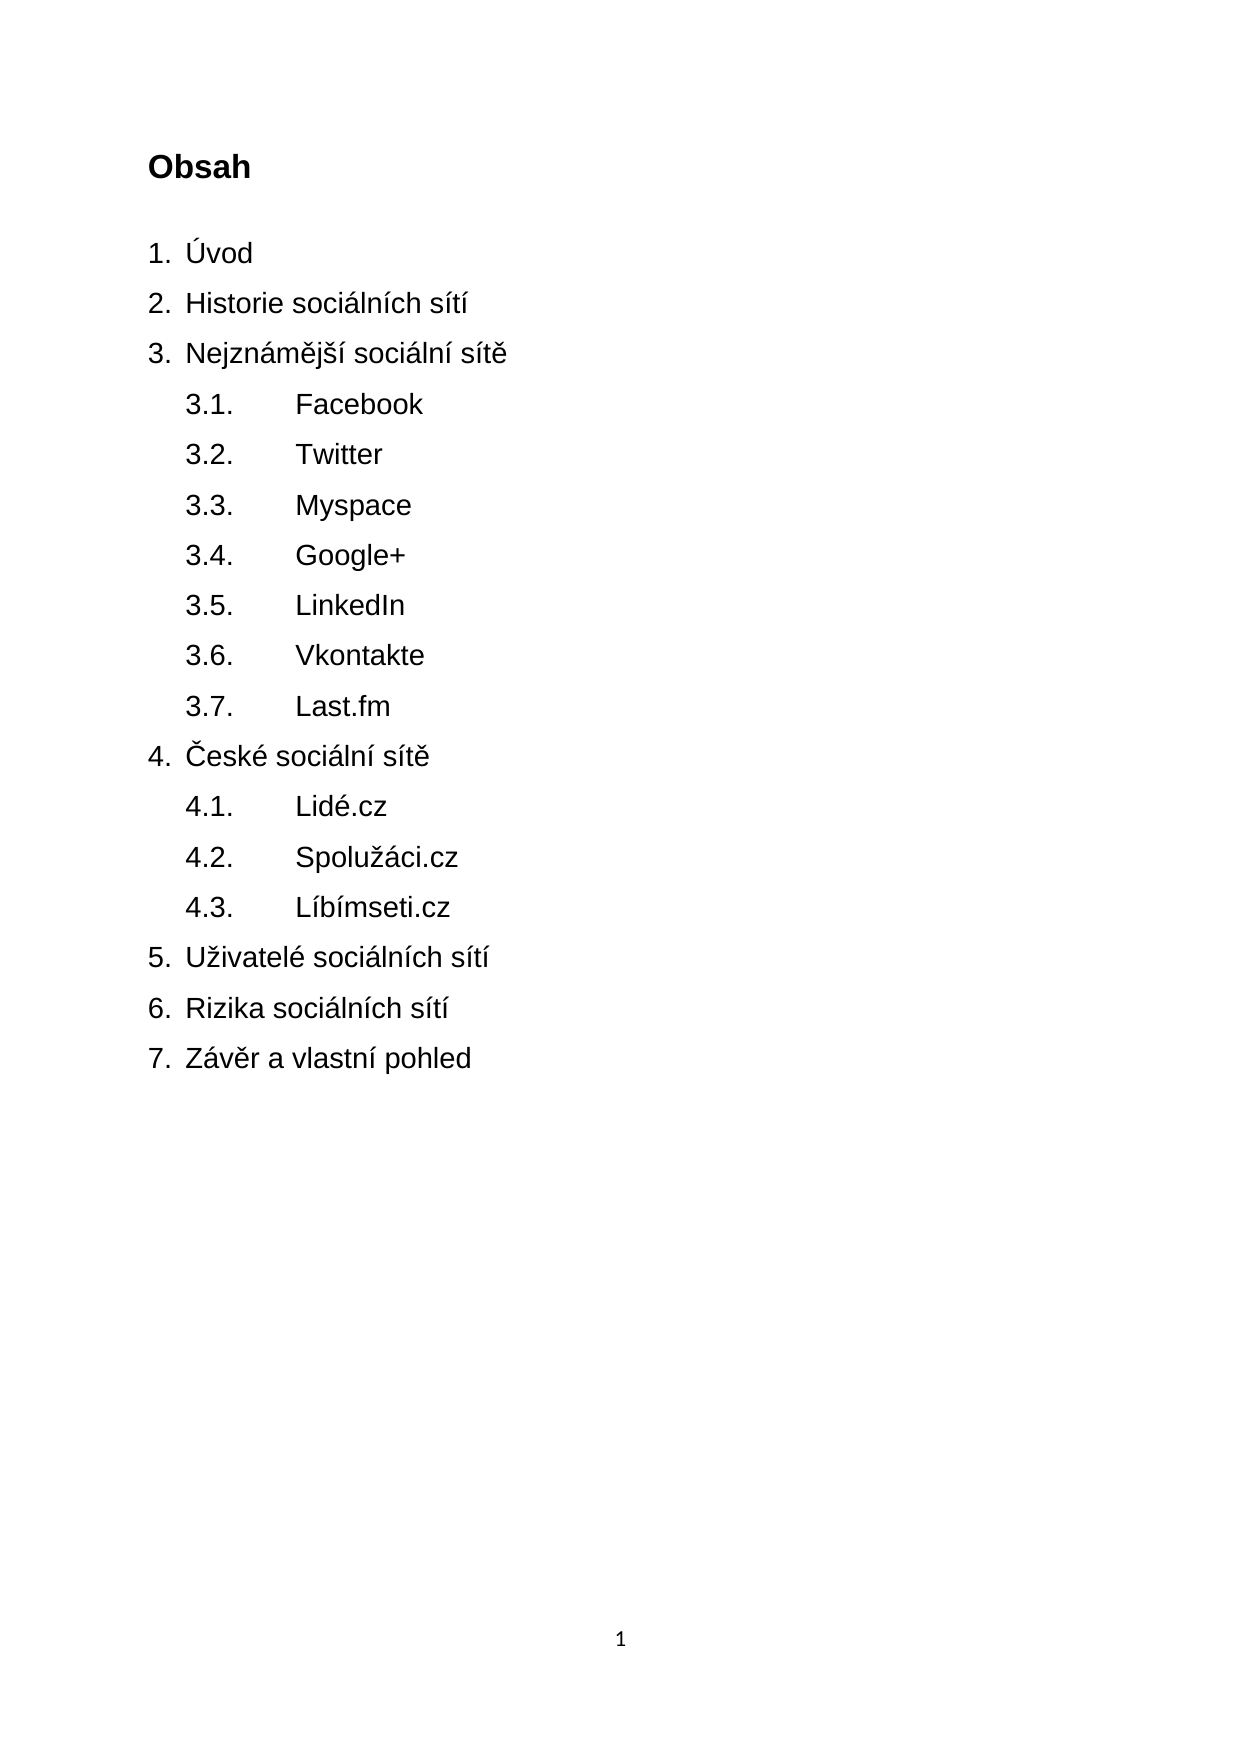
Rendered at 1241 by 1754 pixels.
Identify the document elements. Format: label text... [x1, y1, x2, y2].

list Facebook [185, 387, 1093, 420]
list Úvod [148, 236, 1093, 269]
text Obsah [148, 148, 1093, 186]
list Rizika sociálních sítí [148, 991, 1093, 1024]
list Google+ [185, 538, 1093, 571]
list Lidé.cz [185, 789, 1093, 823]
list Historie sociálních sítí [148, 286, 1093, 320]
list Uživatelé sociálních sítí [148, 940, 1093, 974]
list Závěr a vlastní pohled [148, 1041, 1093, 1074]
list Twitter [185, 437, 1093, 471]
list Líbímseti.cz [185, 890, 1093, 923]
list Nejznámější sociální sítě [148, 337, 1093, 370]
list LinkedIn [185, 588, 1093, 622]
list Last.fm [185, 689, 1093, 722]
list České sociální sítě [148, 739, 1093, 773]
list Spolužáci.cz [185, 840, 1093, 873]
list Myspace [185, 487, 1093, 521]
list Vkontakte [185, 638, 1093, 672]
